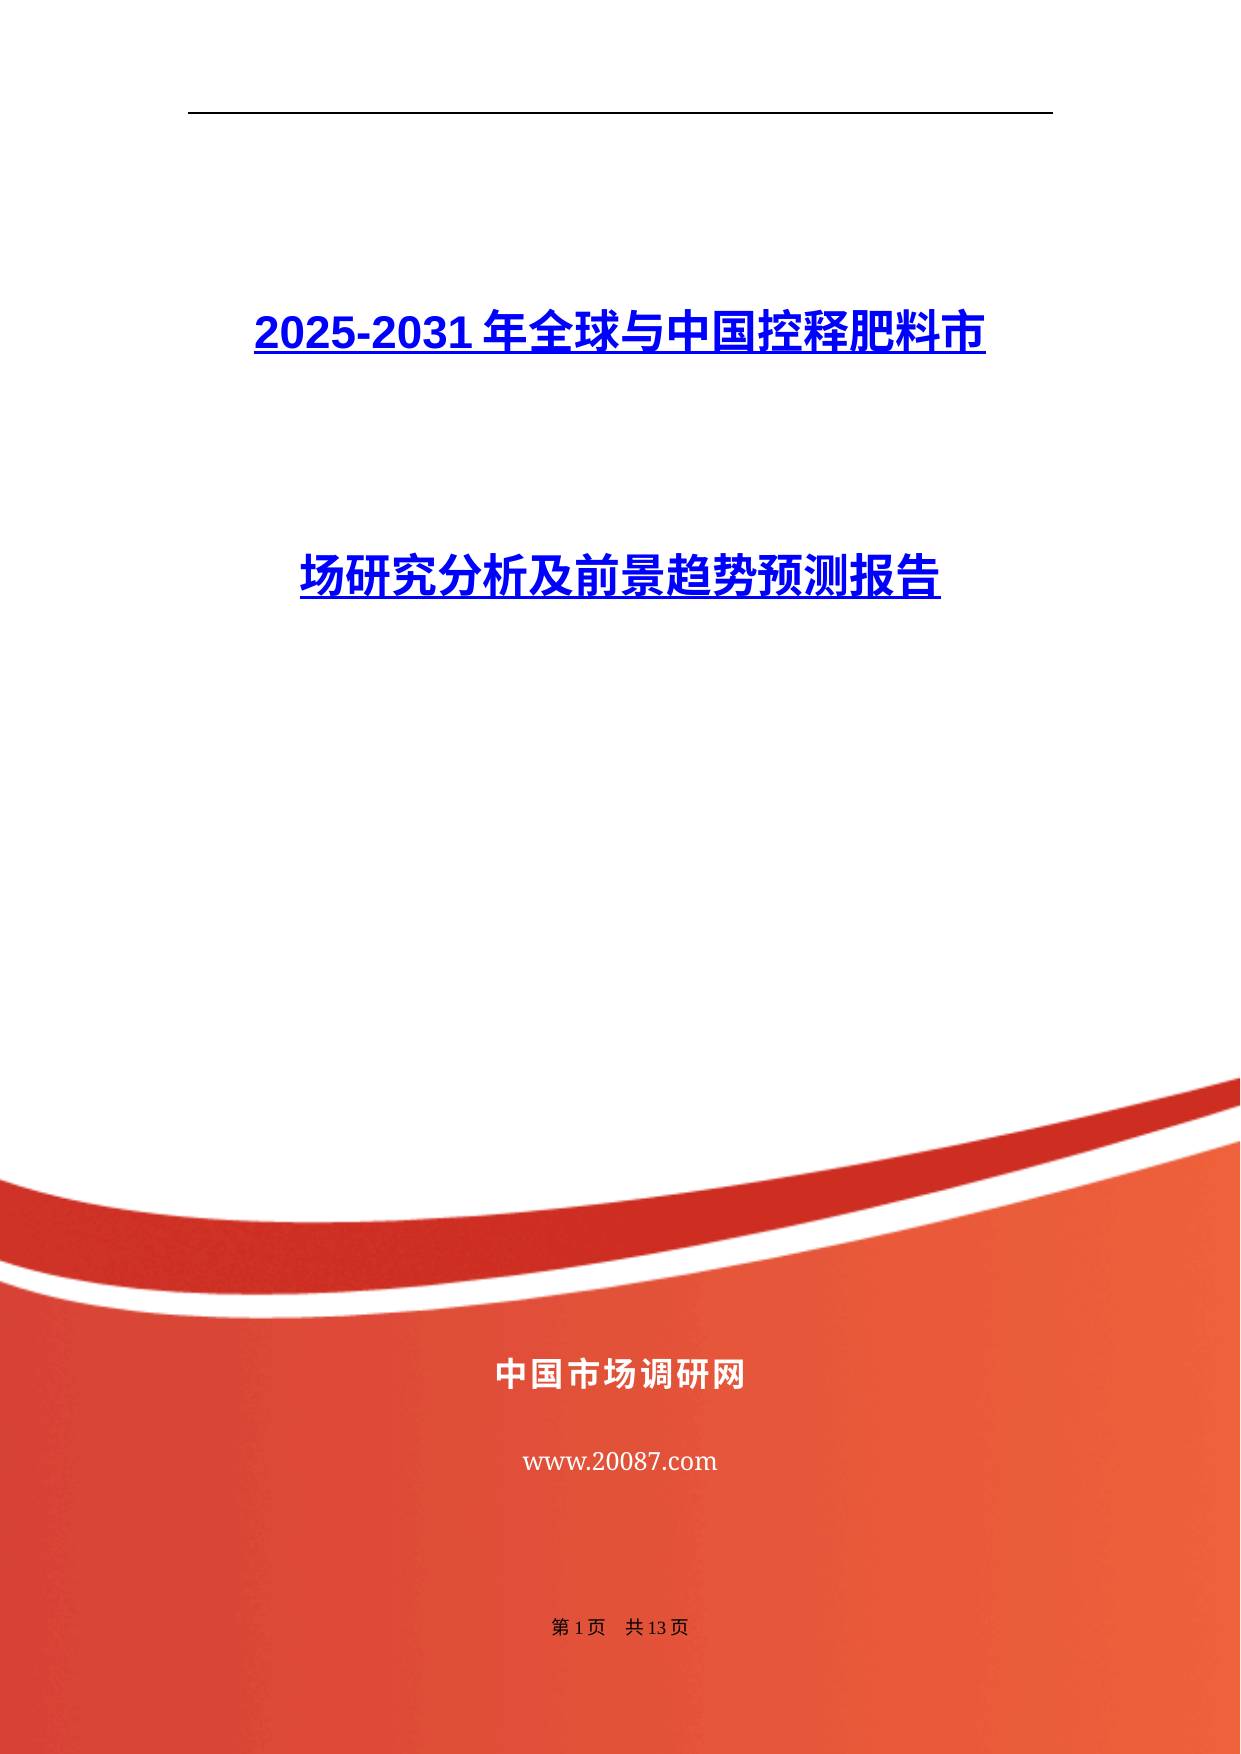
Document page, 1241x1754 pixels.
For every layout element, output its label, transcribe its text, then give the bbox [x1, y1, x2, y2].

picture [0, 1006, 1241, 1754]
text www.20087.com [187, 1428, 1053, 1493]
subtitle 中国市场调研网 [187, 1339, 1053, 1404]
table_header 2025-2031年全球与中国控释肥料市场研究分析及前景趋势预测报告 [188, 207, 1053, 773]
